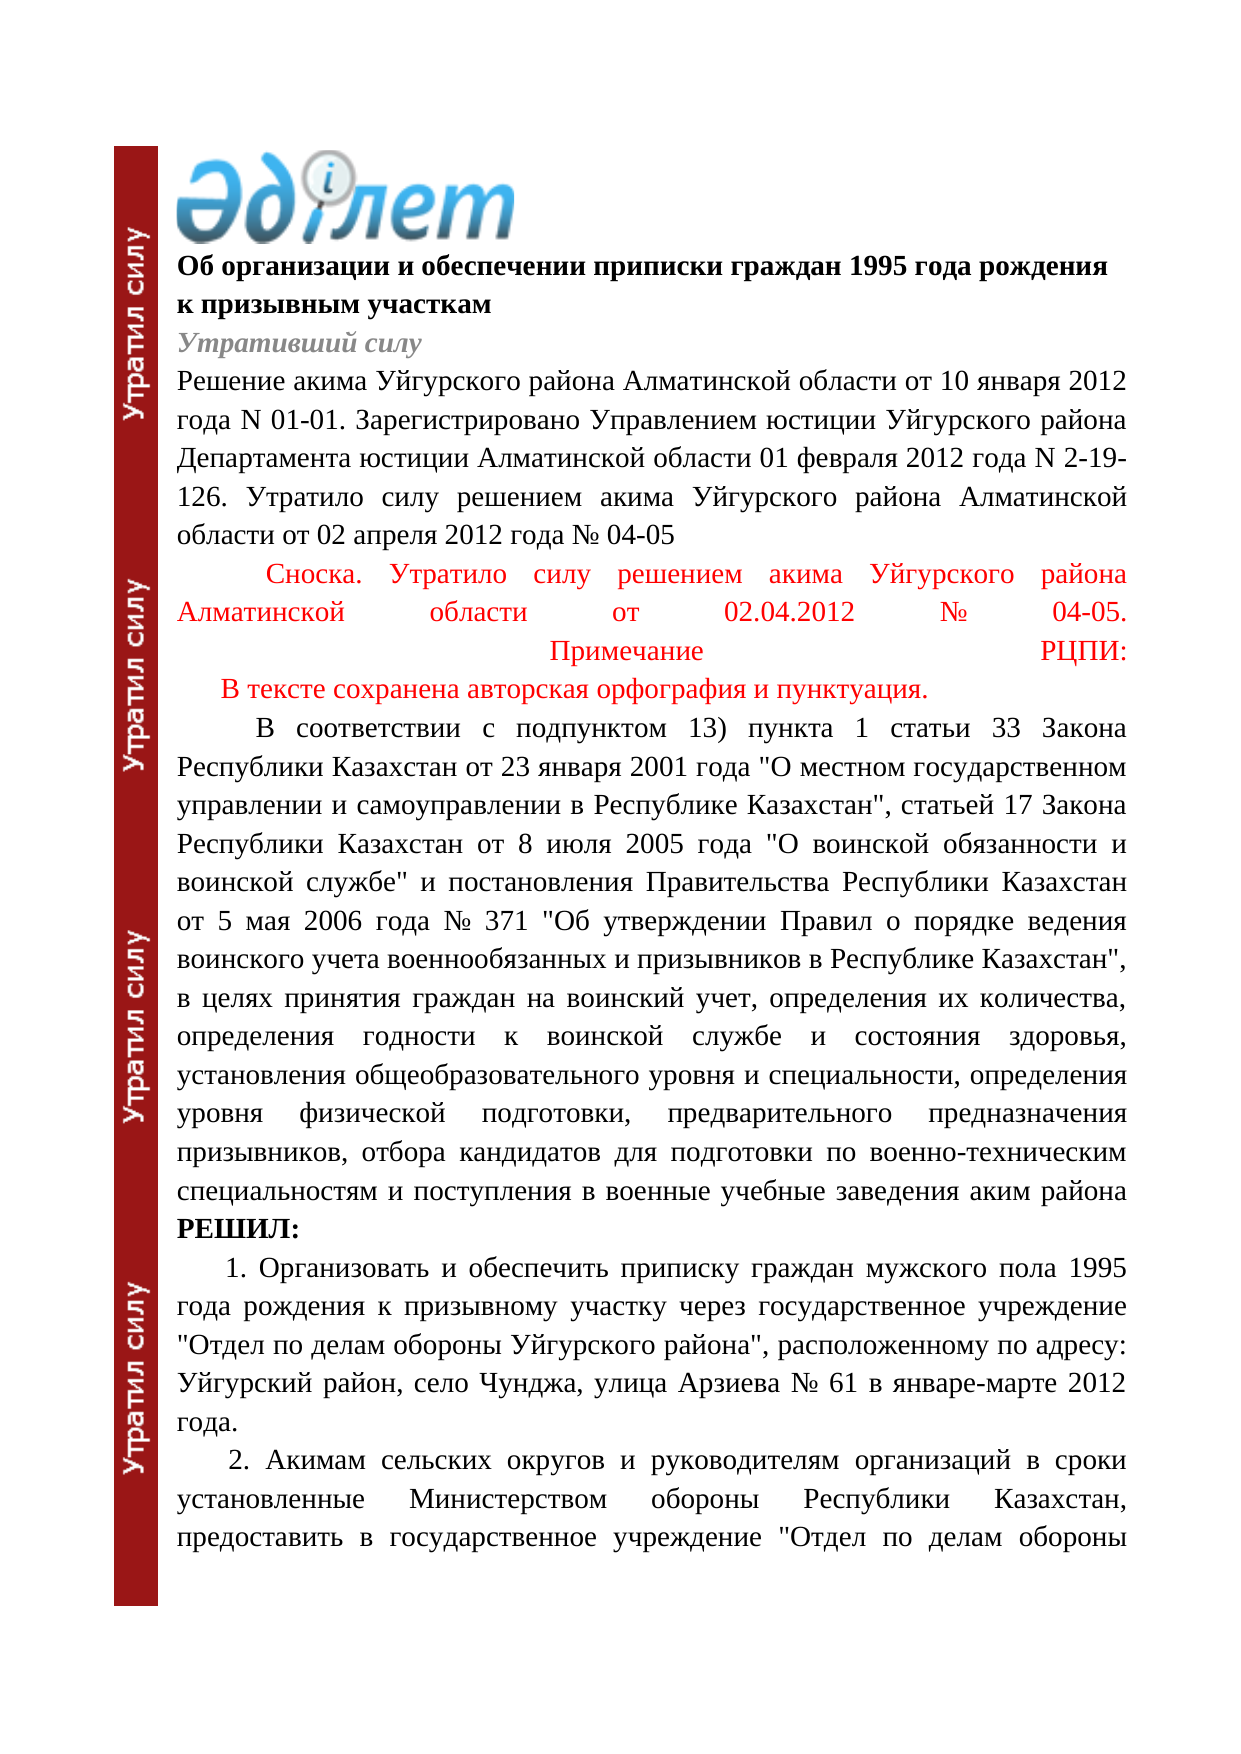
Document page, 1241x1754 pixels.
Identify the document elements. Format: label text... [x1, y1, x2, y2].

text Утративший силу [112, 325, 1128, 358]
picture [114, 1245, 158, 1250]
picture [114, 1553, 158, 1606]
picture [114, 705, 158, 710]
picture [114, 551, 158, 556]
picture [114, 146, 158, 248]
text Об организации и обеспечении приписки граждан 1995 года рождения к призывным участкам [112, 248, 1128, 320]
text Решение акима Уйгурского района Алматинской области от 10 января 2012 года N 01-01. Зарегистрировано Управлением юстиции Уйгурского района Департамента юстиции Алматинской области 01 февраля 2012 года N 2-19-126. Утратило силу решением акима Уйгурского района Алматинской области от 02 апреля 2012 года № 04-05 [112, 363, 1128, 551]
picture [176, 150, 515, 244]
picture [114, 320, 158, 325]
text 1. Организовать и обеспечить приписку граждан мужского пола 1995 года рождения к призывному участку через государственное учреждение "Отдел по делам обороны Уйгурского района", расположенному по адресу: Уйгурский район, село Чунджа, улица Арзиева № 61 в январе-марте 2012 года. [112, 1250, 1128, 1437]
text Сноска. Утратило силу решением акима Уйгурского района Алматинской области от 02.04.2012 № 04-05. Примечание РЦПИ: В тексте сохранена авторская орфография и пунктуация. [112, 556, 1128, 705]
picture [114, 1437, 158, 1442]
text В соответствии с подпунктом 13) пункта 1 статьи 33 Закона Республики Казахстан от 23 января 2001 года "О местном государственном управлении и самоуправлении в Республике Казахстан", статьей 17 Закона Республики Казахстан от 8 июля 2005 года "О воинской обязанности и воинской службе" и постановления Правительства Республики Казахстан от 5 мая 2006 года № 371 "Об утверждении Правил о порядке ведения воинского учета военнообязанных и призывников в Республике Казахстан", в целях принятия граждан на воинский учет, определения их количества, определения годности к воинской службе и состояния здоровья, установления общеобразовательного уровня и специальности, определения уровня физической подготовки, предварительного предназначения призывников, отбора кандидатов для подготовки по военно-техническим специальностям и поступления в военные учебные заведения аким района РЕШИЛ: [112, 710, 1128, 1245]
picture [114, 358, 158, 363]
